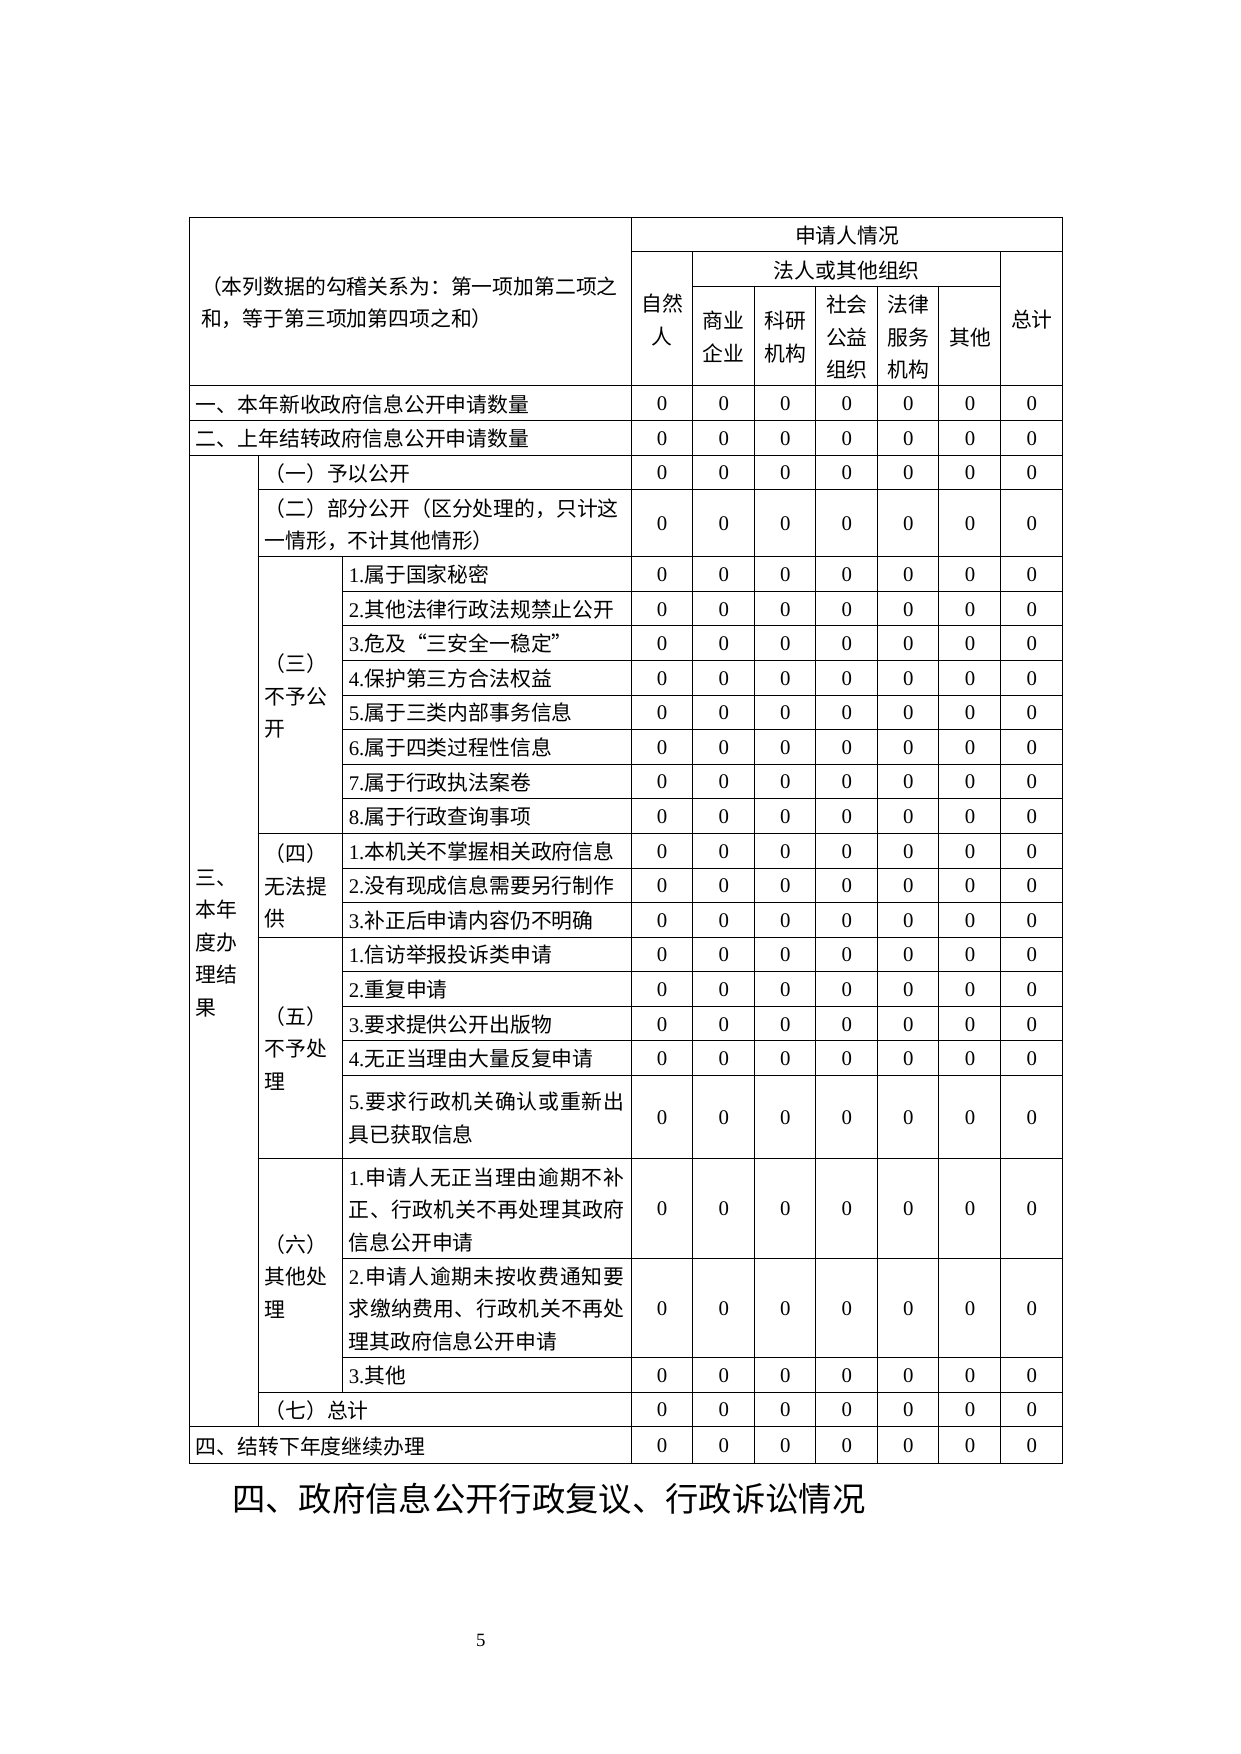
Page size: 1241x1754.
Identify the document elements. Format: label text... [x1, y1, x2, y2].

table_cell 0 [1001, 1393, 1062, 1426]
table_cell 0 [632, 1393, 692, 1426]
table_cell 0 [878, 456, 938, 489]
table_cell 0 [632, 386, 692, 420]
table_cell 0 [939, 1358, 1000, 1392]
table_cell 1.信访举报投诉类申请 [343, 938, 631, 971]
table_cell 四、结转下年度继续办理 [190, 1427, 631, 1463]
table_cell 0 [878, 1076, 938, 1158]
table_cell 0 [755, 1358, 815, 1392]
table_cell 0 [939, 834, 1000, 867]
table_cell 0 [632, 1007, 692, 1040]
table_header （本列数据的勾稽关系为：第一项加第二项之和，等于第三项加第四项之和） [190, 218, 631, 385]
table_cell 0 [878, 1259, 938, 1357]
table_cell 0 [755, 626, 815, 660]
table_cell 0 [878, 730, 938, 764]
table_cell 0 [755, 730, 815, 764]
table_cell 0 [878, 1007, 938, 1040]
table_cell 0 [632, 696, 692, 729]
table_cell 0 [693, 592, 754, 625]
table_cell 0 [632, 592, 692, 625]
table_cell 0 [632, 1159, 692, 1258]
table_cell 商业 企业 [693, 287, 754, 385]
table_cell （六）其他处理 [259, 1159, 342, 1392]
table_cell 0 [1001, 490, 1062, 556]
table_cell 0 [816, 869, 877, 902]
table_cell 二、上年结转政府信息公开申请数量 [190, 421, 631, 454]
table_cell 0 [632, 456, 692, 489]
table_cell 2.重复申请 [343, 972, 631, 1006]
table_cell 0 [755, 1007, 815, 1040]
table_cell 0 [693, 972, 754, 1006]
table_cell 0 [878, 557, 938, 591]
table_cell 0 [878, 1041, 938, 1075]
table_cell 0 [939, 869, 1000, 902]
table_cell 0 [755, 386, 815, 420]
table_cell 0 [939, 1007, 1000, 1040]
table_cell 0 [939, 938, 1000, 971]
table_cell 1.本机关不掌握相关政府信息 [343, 834, 631, 867]
table_cell 0 [755, 1159, 815, 1258]
table_cell 0 [939, 903, 1000, 937]
table_cell （一）予以公开 [259, 456, 631, 489]
table_cell 0 [755, 1259, 815, 1357]
table_cell 0 [1001, 456, 1062, 489]
table_cell 0 [816, 799, 877, 833]
table_cell 0 [693, 456, 754, 489]
table_cell 0 [632, 730, 692, 764]
table_cell 0 [939, 765, 1000, 798]
table_cell 0 [693, 938, 754, 971]
table_cell 0 [755, 661, 815, 694]
table_cell 其他 [939, 287, 1000, 385]
table_cell 0 [816, 972, 877, 1006]
table_cell 0 [939, 1041, 1000, 1075]
table_cell 0 [816, 1076, 877, 1158]
table_cell 0 [693, 386, 754, 420]
table_cell 0 [1001, 1259, 1062, 1357]
table_cell 0 [632, 490, 692, 556]
table_cell 0 [939, 456, 1000, 489]
table_cell 0 [816, 1259, 877, 1357]
table_cell 0 [878, 1427, 938, 1463]
table_cell 0 [878, 972, 938, 1006]
table_cell 0 [632, 557, 692, 591]
table_cell 0 [1001, 696, 1062, 729]
table_cell 0 [816, 456, 877, 489]
table_cell 0 [755, 1427, 815, 1463]
table_cell 0 [1001, 869, 1062, 902]
table_cell 0 [816, 834, 877, 867]
table_cell （四）无法提供 [259, 834, 342, 937]
table_cell 5.要求行政机关确认或重新出具已获取信息 [343, 1076, 631, 1158]
table_cell 0 [878, 386, 938, 420]
table_cell 0 [693, 799, 754, 833]
table_cell 0 [755, 1393, 815, 1426]
table_cell 0 [878, 661, 938, 694]
table_cell 0 [939, 557, 1000, 591]
table_cell 0 [1001, 592, 1062, 625]
table_cell 0 [878, 834, 938, 867]
table_cell 0 [816, 661, 877, 694]
table_cell 0 [632, 1259, 692, 1357]
table_cell 0 [632, 626, 692, 660]
table_cell 8.属于行政查询事项 [343, 799, 631, 833]
table_cell 0 [693, 903, 754, 937]
table_cell 0 [816, 1358, 877, 1392]
table_cell 2.没有现成信息需要另行制作 [343, 869, 631, 902]
table_cell 0 [693, 421, 754, 454]
table_cell 3.其他 [343, 1358, 631, 1392]
table_cell 0 [632, 1041, 692, 1075]
table_cell 0 [755, 490, 815, 556]
table_cell 0 [878, 490, 938, 556]
table_cell 0 [939, 386, 1000, 420]
table_cell 0 [816, 386, 877, 420]
text 四、政府信息公开行政复议、行政诉讼情况 [165, 1464, 1087, 1529]
table_cell 0 [755, 834, 815, 867]
table_cell 0 [693, 1076, 754, 1158]
table_cell 0 [693, 1041, 754, 1075]
table_cell 0 [939, 730, 1000, 764]
table_cell 0 [1001, 1427, 1062, 1463]
table_cell 0 [816, 938, 877, 971]
table_cell （五）不予处理 [259, 938, 342, 1158]
table_cell 0 [1001, 972, 1062, 1006]
table_cell 0 [1001, 386, 1062, 420]
table_cell 0 [693, 661, 754, 694]
table_cell 0 [1001, 1358, 1062, 1392]
table_cell 0 [939, 1076, 1000, 1158]
table_cell 社会公益组织 [816, 287, 877, 385]
table_cell 0 [878, 626, 938, 660]
table_cell 0 [693, 765, 754, 798]
table_cell 0 [816, 765, 877, 798]
table_cell 科研 机构 [755, 287, 815, 385]
table_cell 0 [939, 661, 1000, 694]
table_cell 0 [693, 869, 754, 902]
table_cell 0 [755, 938, 815, 971]
table_cell 0 [1001, 421, 1062, 454]
table_cell 0 [816, 592, 877, 625]
table_cell 2.其他法律行政法规禁止公开 [343, 592, 631, 625]
table_cell 0 [816, 1007, 877, 1040]
table_cell 3.危及“三安全一稳定” [343, 626, 631, 660]
table_cell 0 [1001, 834, 1062, 867]
table_cell 0 [878, 1159, 938, 1258]
table_cell 1.属于国家秘密 [343, 557, 631, 591]
table_cell 0 [632, 1427, 692, 1463]
table_cell 0 [755, 696, 815, 729]
table_cell 0 [816, 490, 877, 556]
table_cell 0 [939, 972, 1000, 1006]
table_cell 0 [693, 490, 754, 556]
table_cell 0 [878, 1358, 938, 1392]
table_cell 0 [878, 869, 938, 902]
table_cell 3.要求提供公开出版物 [343, 1007, 631, 1040]
table_cell 5.属于三类内部事务信息 [343, 696, 631, 729]
table_cell 0 [755, 903, 815, 937]
table_cell 0 [939, 1159, 1000, 1258]
table_cell （二）部分公开（区分处理的，只计这一情形，不计其他情形） [259, 490, 631, 556]
table_cell 0 [939, 421, 1000, 454]
table_cell 0 [878, 938, 938, 971]
table_cell 0 [693, 1393, 754, 1426]
table_cell 0 [939, 799, 1000, 833]
table_cell 0 [1001, 799, 1062, 833]
table_cell （三）不予公开 [259, 557, 342, 833]
table_cell 法人或其他组织 [693, 252, 1000, 286]
table_cell 4.保护第三方合法权益 [343, 661, 631, 694]
table_cell 0 [1001, 1159, 1062, 1258]
table_cell 0 [632, 903, 692, 937]
table_cell 0 [632, 799, 692, 833]
table_cell 0 [755, 972, 815, 1006]
table_cell 0 [878, 1393, 938, 1426]
table_cell 0 [693, 1007, 754, 1040]
table_cell 0 [632, 765, 692, 798]
table_cell 0 [755, 421, 815, 454]
table_cell 0 [693, 1259, 754, 1357]
table_cell 0 [693, 557, 754, 591]
table_cell 0 [816, 1427, 877, 1463]
table_cell 0 [1001, 557, 1062, 591]
table_cell 0 [939, 1259, 1000, 1357]
table_cell 0 [693, 1427, 754, 1463]
table_cell 4.无正当理由大量反复申请 [343, 1041, 631, 1075]
table_cell 0 [878, 903, 938, 937]
table_cell 0 [816, 1393, 877, 1426]
table_cell 0 [816, 1159, 877, 1258]
table_cell 0 [939, 1393, 1000, 1426]
table_cell 0 [1001, 938, 1062, 971]
table_cell 0 [755, 1076, 815, 1158]
table_cell 0 [755, 799, 815, 833]
table_cell 2.申请人逾期未按收费通知要求缴纳费用、行政机关不再处理其政府信息公开申请 [343, 1259, 631, 1357]
table_cell 0 [693, 696, 754, 729]
table_cell 0 [632, 972, 692, 1006]
table_cell 0 [755, 456, 815, 489]
table_cell 0 [816, 1041, 877, 1075]
table_cell 0 [1001, 1007, 1062, 1040]
table_cell 0 [939, 1427, 1000, 1463]
table_cell 0 [878, 799, 938, 833]
table_cell 0 [632, 661, 692, 694]
table_cell 总计 [1001, 252, 1062, 385]
table_cell 1.申请人无正当理由逾期不补正、行政机关不再处理其政府信息公开申请 [343, 1159, 631, 1258]
table_cell 0 [939, 592, 1000, 625]
table_cell 0 [878, 696, 938, 729]
table_cell 0 [755, 765, 815, 798]
table_cell 0 [693, 730, 754, 764]
table_cell 6.属于四类过程性信息 [343, 730, 631, 764]
table_cell 0 [693, 834, 754, 867]
table_cell 0 [1001, 626, 1062, 660]
table_cell 3.补正后申请内容仍不明确 [343, 903, 631, 937]
table_cell 0 [632, 1076, 692, 1158]
table_cell 0 [878, 592, 938, 625]
table_cell 三、本年度办理结果 [190, 456, 258, 1426]
table_cell 0 [632, 834, 692, 867]
table_cell 0 [755, 869, 815, 902]
table_cell 自然人 [632, 252, 692, 385]
table_cell 7.属于行政执法案卷 [343, 765, 631, 798]
table_cell 0 [632, 1358, 692, 1392]
table_cell 0 [632, 421, 692, 454]
table_cell 0 [1001, 903, 1062, 937]
table_cell 0 [632, 938, 692, 971]
table_cell 0 [693, 626, 754, 660]
table_cell 0 [816, 730, 877, 764]
table_cell 0 [1001, 730, 1062, 764]
table_cell 0 [939, 696, 1000, 729]
table_cell 0 [878, 765, 938, 798]
table_cell 法律服务机构 [878, 287, 938, 385]
table_cell （七）总计 [259, 1393, 631, 1426]
table_cell 一、本年新收政府信息公开申请数量 [190, 386, 631, 420]
table_cell 0 [1001, 661, 1062, 694]
table_cell 0 [816, 421, 877, 454]
table_cell 0 [1001, 1041, 1062, 1075]
table_cell 0 [693, 1159, 754, 1258]
table_cell 0 [816, 903, 877, 937]
table_cell 0 [939, 490, 1000, 556]
table_cell 0 [693, 1358, 754, 1392]
table_header 申请人情况 [632, 218, 1062, 251]
table_cell 0 [816, 696, 877, 729]
table_cell 0 [939, 626, 1000, 660]
table_cell 0 [755, 592, 815, 625]
table_cell 0 [878, 421, 938, 454]
table_cell 0 [632, 869, 692, 902]
table_cell 0 [755, 557, 815, 591]
table_cell 0 [1001, 765, 1062, 798]
table_cell 0 [816, 626, 877, 660]
table_cell 0 [755, 1041, 815, 1075]
table_cell 0 [1001, 1076, 1062, 1158]
table_cell 0 [816, 557, 877, 591]
